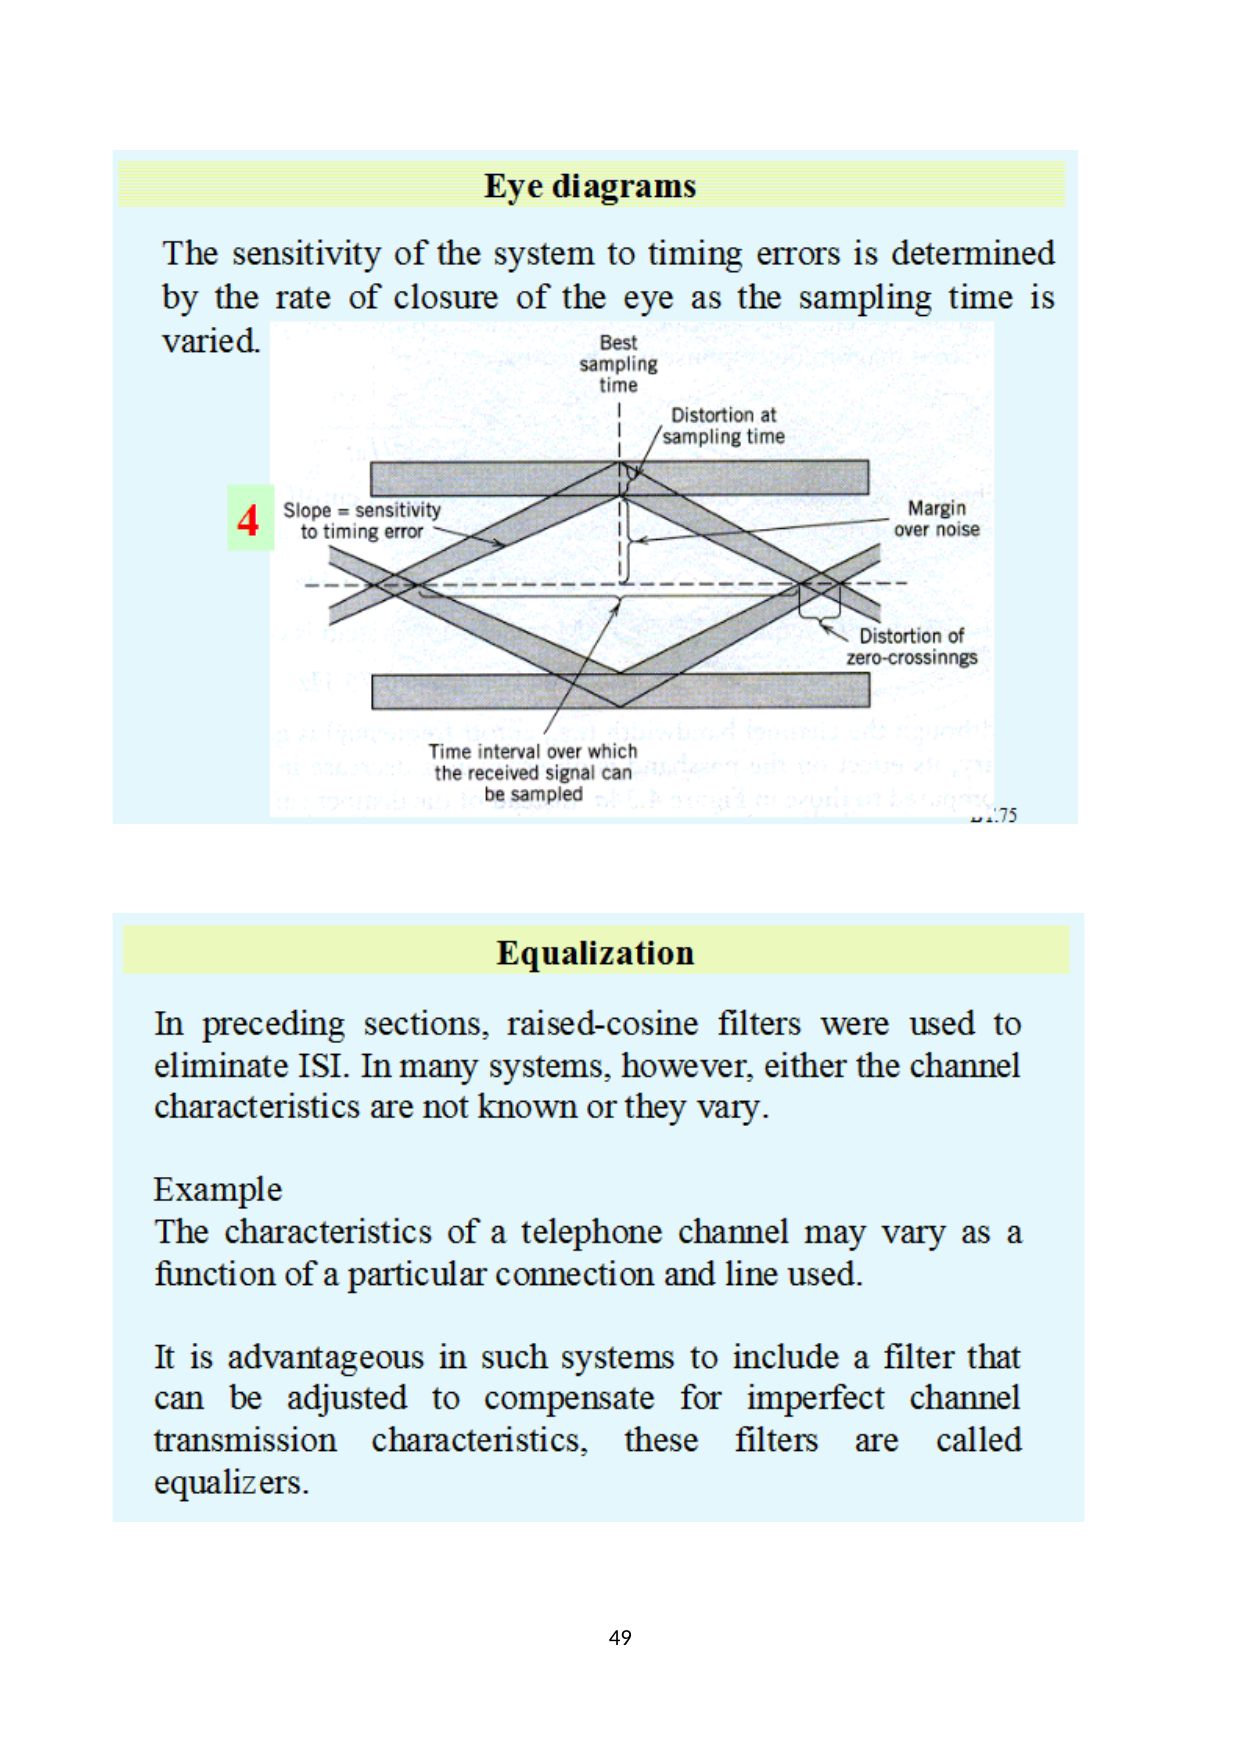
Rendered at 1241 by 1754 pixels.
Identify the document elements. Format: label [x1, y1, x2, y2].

picture [112, 913, 1085, 1522]
picture [112, 150, 1079, 824]
